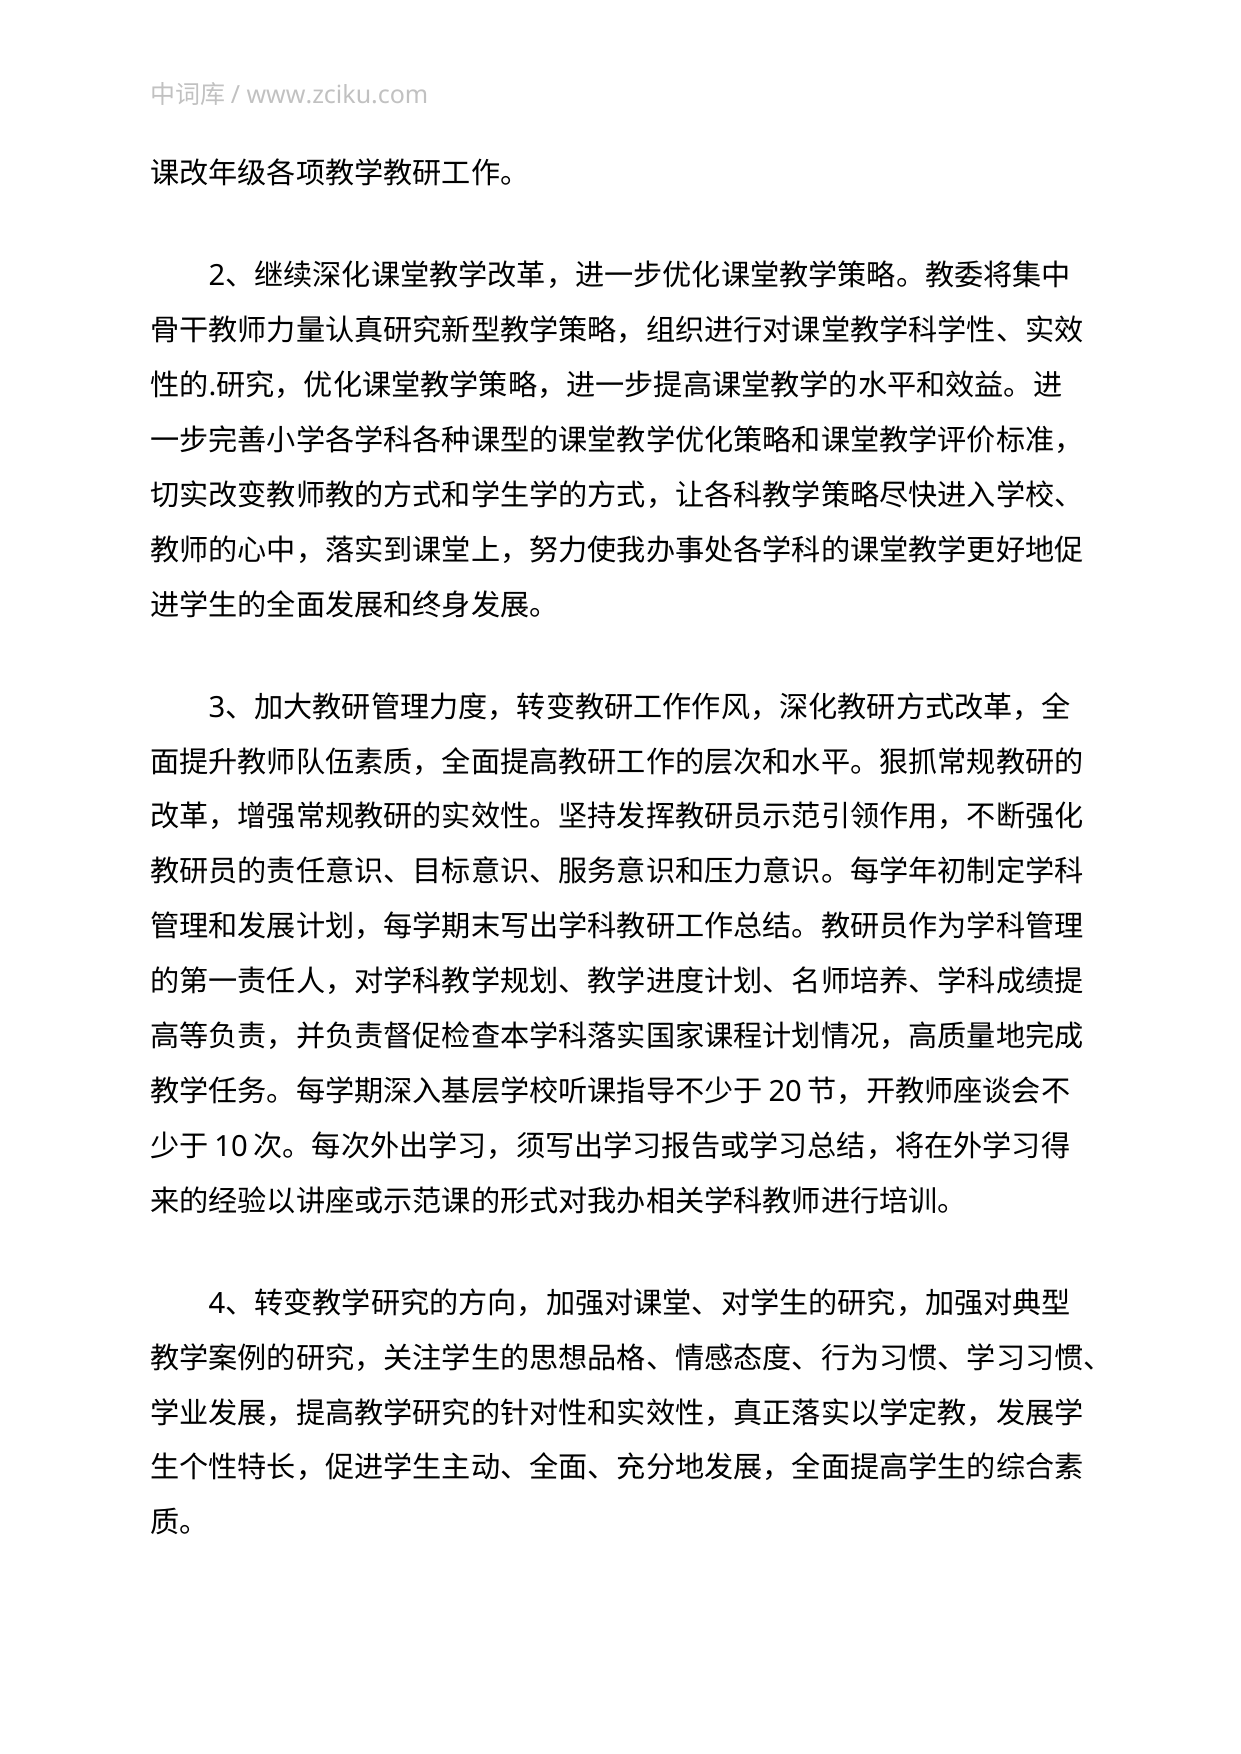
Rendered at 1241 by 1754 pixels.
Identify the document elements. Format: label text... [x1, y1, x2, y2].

text 4、转变教学研究的方向，加强对课堂、对学生的研究，加强对典型教学案例的研究，关注学生的思想品格、情感态度、行为习惯、学习习惯、学业发展，提高教学研究的针对性和实效性，真正落实以学定教，发展学生个性特长，促进学生主动、全面、充分地发展，全面提高学生的综合素质。 [150, 1279, 1090, 1541]
text 2、继续深化课堂教学改革，进一步优化课堂教学策略。教委将集中骨干教师力量认真研究新型教学策略，组织进行对课堂教学科学性、实效性的.研究，优化课堂教学策略，进一步提高课堂教学的水平和效益。进一步完善小学各学科各种课型的课堂教学优化策略和课堂教学评价标准，切实改变教师教的方式和学生学的方式，让各科教学策略尽快进入学校、教师的心中，落实到课堂上，努力使我办事处各学科的课堂教学更好地促进学生的全面发展和终身发展。 [150, 252, 1090, 624]
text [150, 150, 1090, 192]
text 3、加大教研管理力度，转变教研工作作风，深化教研方式改革，全面提升教师队伍素质，全面提高教研工作的层次和水平。狠抓常规教研的改革，增强常规教研的实效性。坚持发挥教研员示范引领作用，不断强化教研员的责任意识、目标意识、服务意识和压力意识。每学年初制定学科管理和发展计划，每学期末写出学科教研工作总结。教研员作为学科管理的第一责任人，对学科教学规划、教学进度计划、名师培养、学科成绩提高等负责，并负责督促检查本学科落实国家课程计划情况，高质量地完成教学任务。每学期深入基层学校听课指导不少于20节，开教师座谈会不少于10次。每次外出学习，须写出学习报告或学习总结，将在外学习得来的经验以讲座或示范课的形式对我办相关学科教师进行培训。 [150, 683, 1090, 1220]
